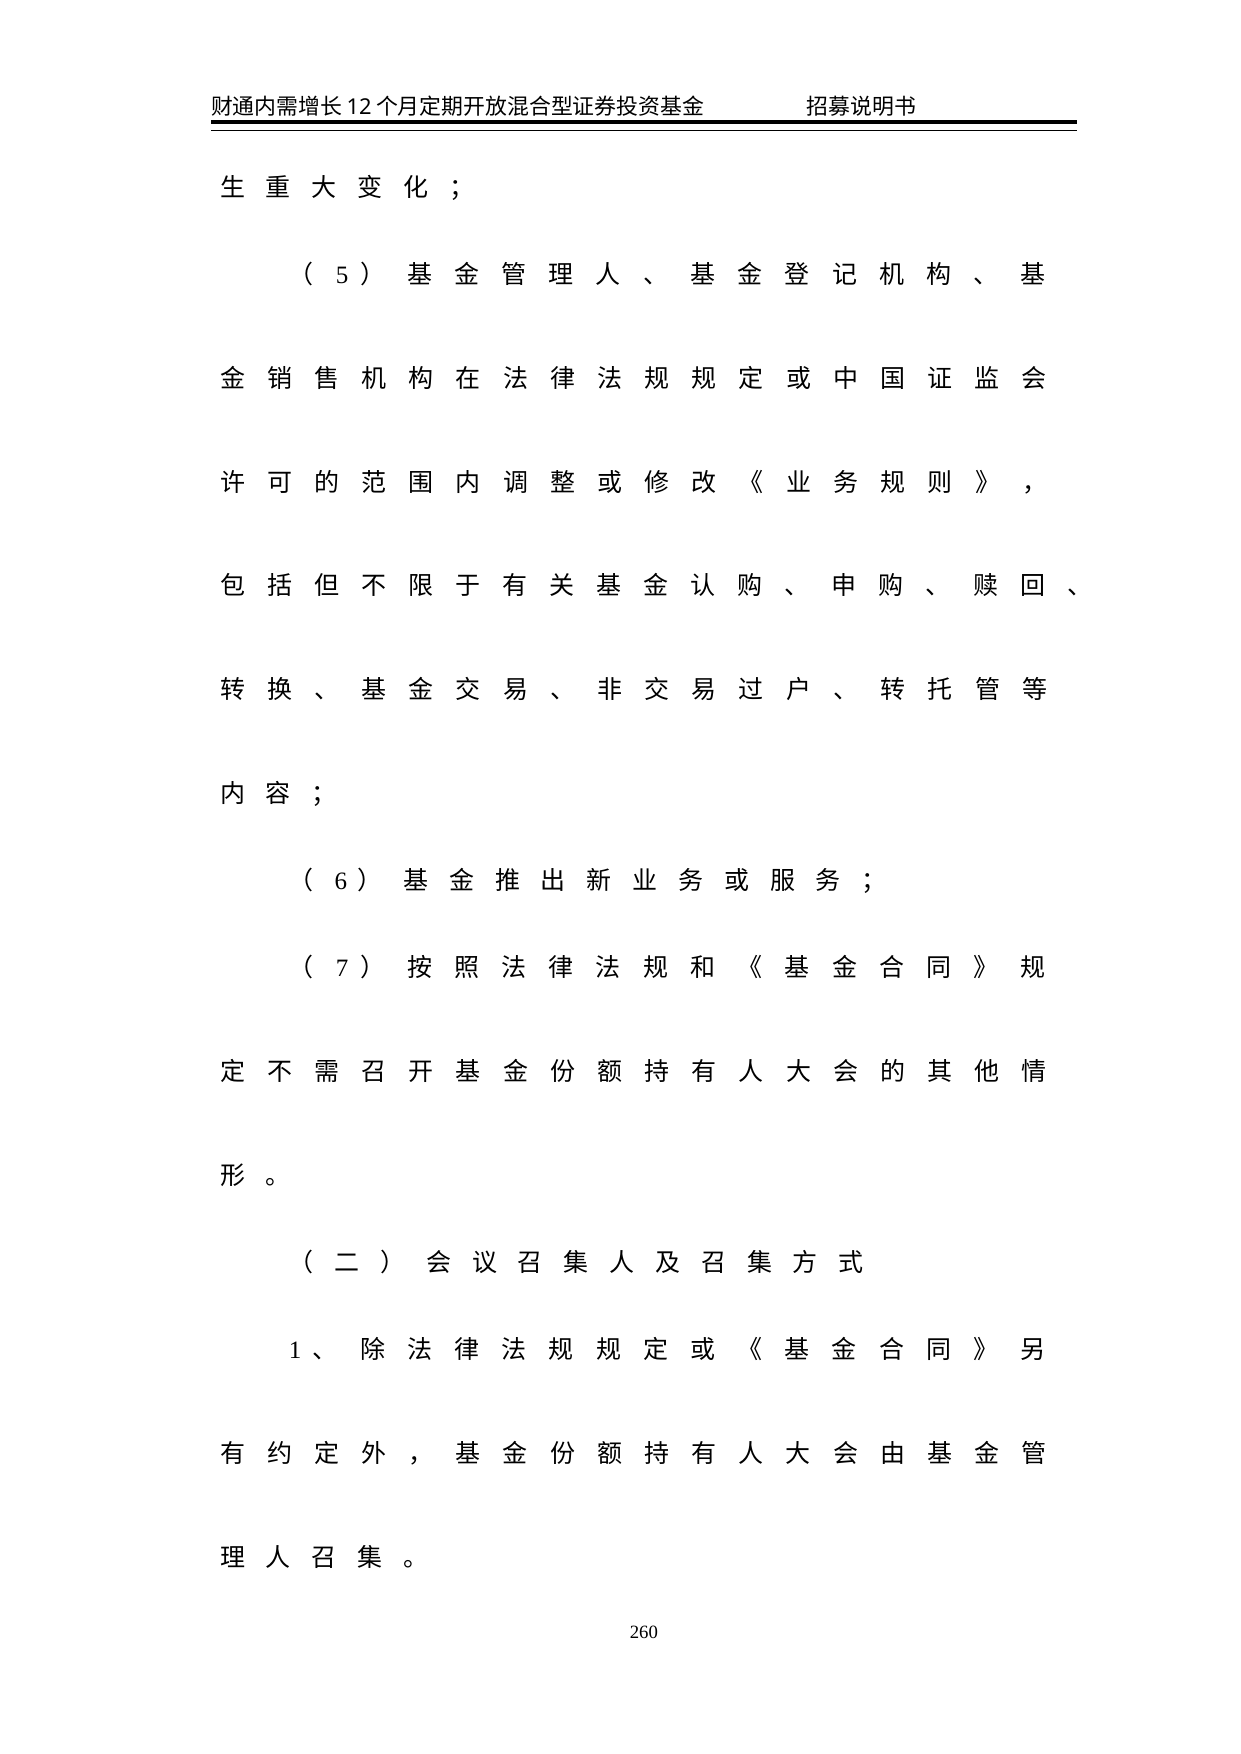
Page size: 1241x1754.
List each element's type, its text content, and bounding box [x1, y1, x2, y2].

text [220, 151, 1068, 220]
text （6）基金推出新业务或服务； [220, 844, 1068, 913]
text 1、除法律法规规定或《基金合同》另有约定外，基金份额持有人大会由基金管理人召集。 [220, 1313, 1068, 1590]
text （5）基金管理人、基金登记机构、基金销售机构在法律法规规定或中国证监会许可的范围内调整或修改《业务规则》，包括但不限于有关基金认购、申购、赎回、转换、基金交易、非交易过户、转托管等内容； [220, 238, 1068, 826]
text （7）按照法律法规和《基金合同》规定不需召开基金份额持有人大会的其他情形。 [220, 931, 1068, 1208]
text （二）会议召集人及召集方式 [220, 1226, 1068, 1295]
